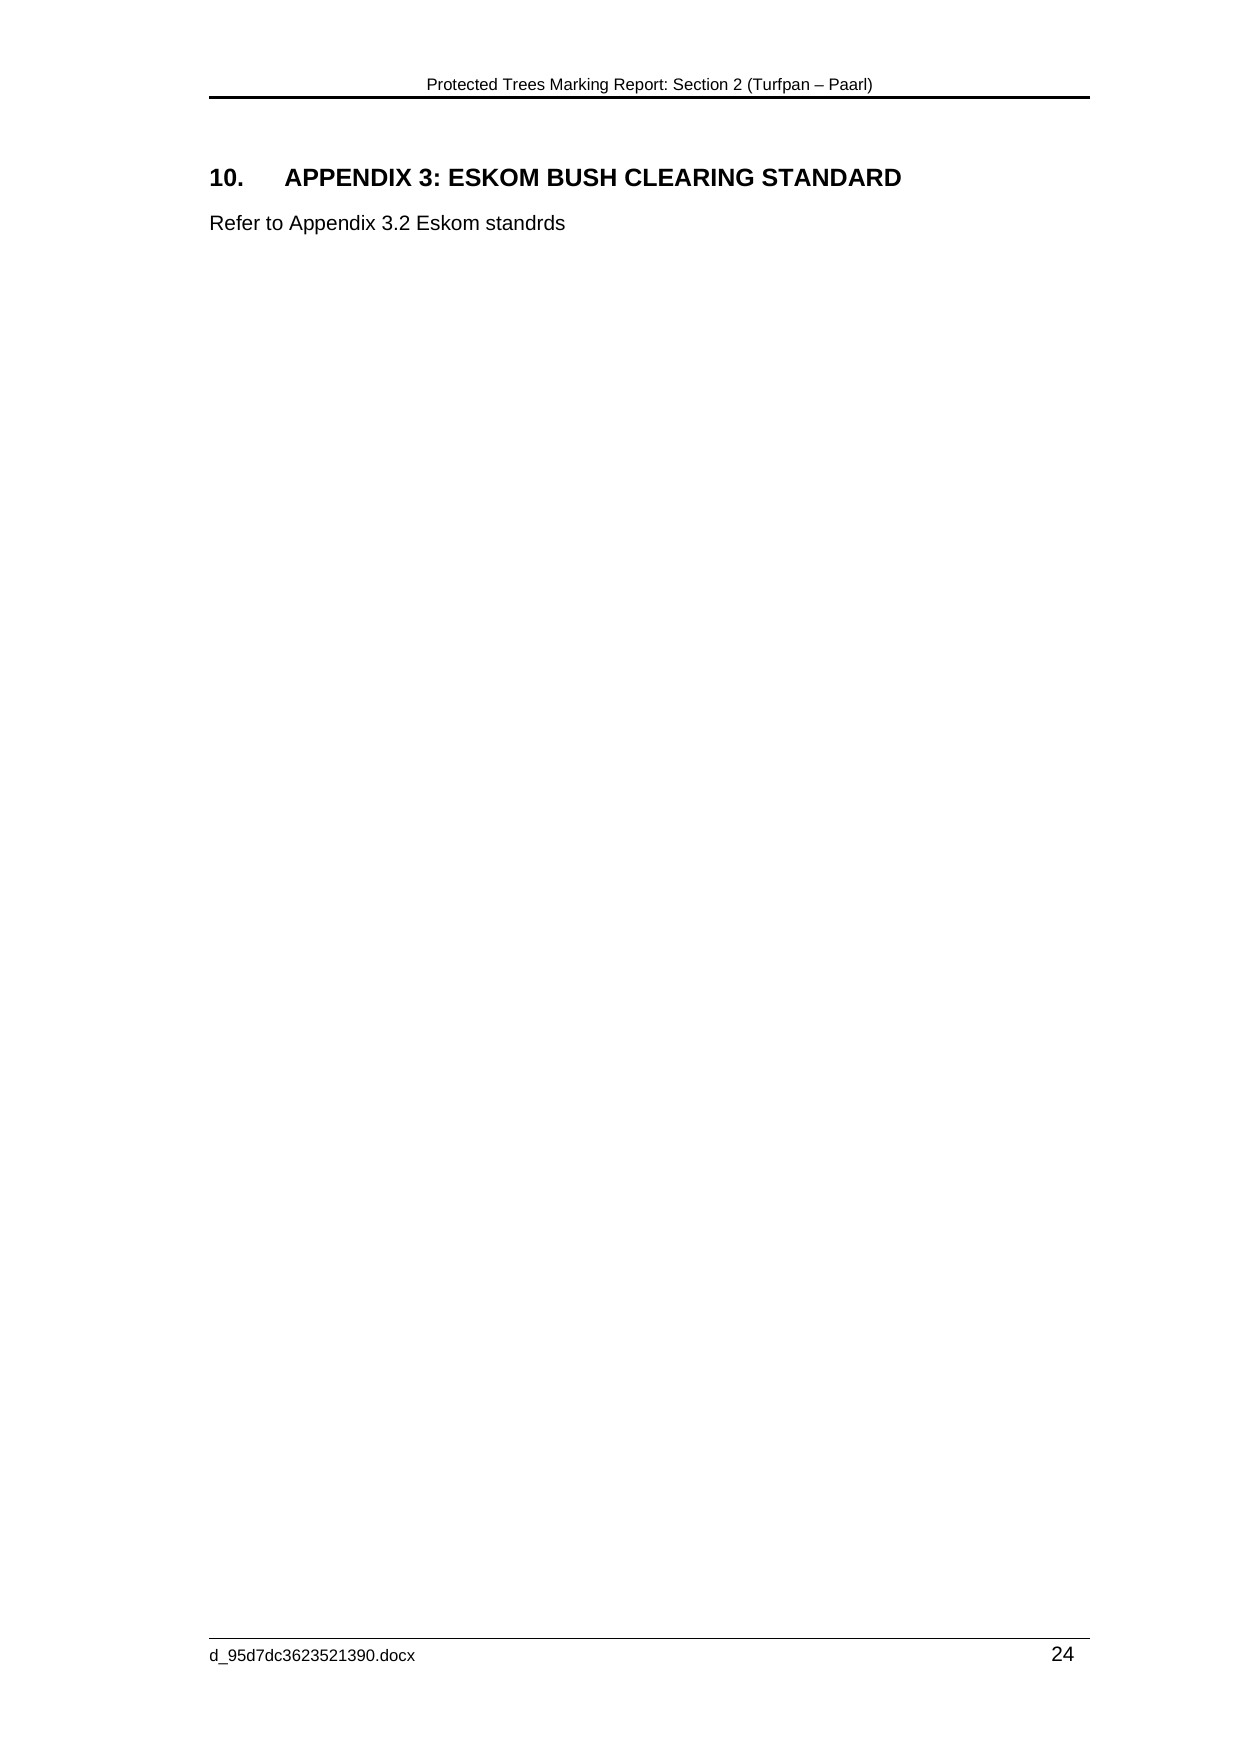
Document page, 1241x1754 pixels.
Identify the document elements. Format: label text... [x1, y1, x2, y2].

subtitle Appendix 3: Eskom bush clearing standard [209, 162, 1090, 191]
text Refer to Appendix 3.2 Eskom standrds [209, 211, 1090, 235]
